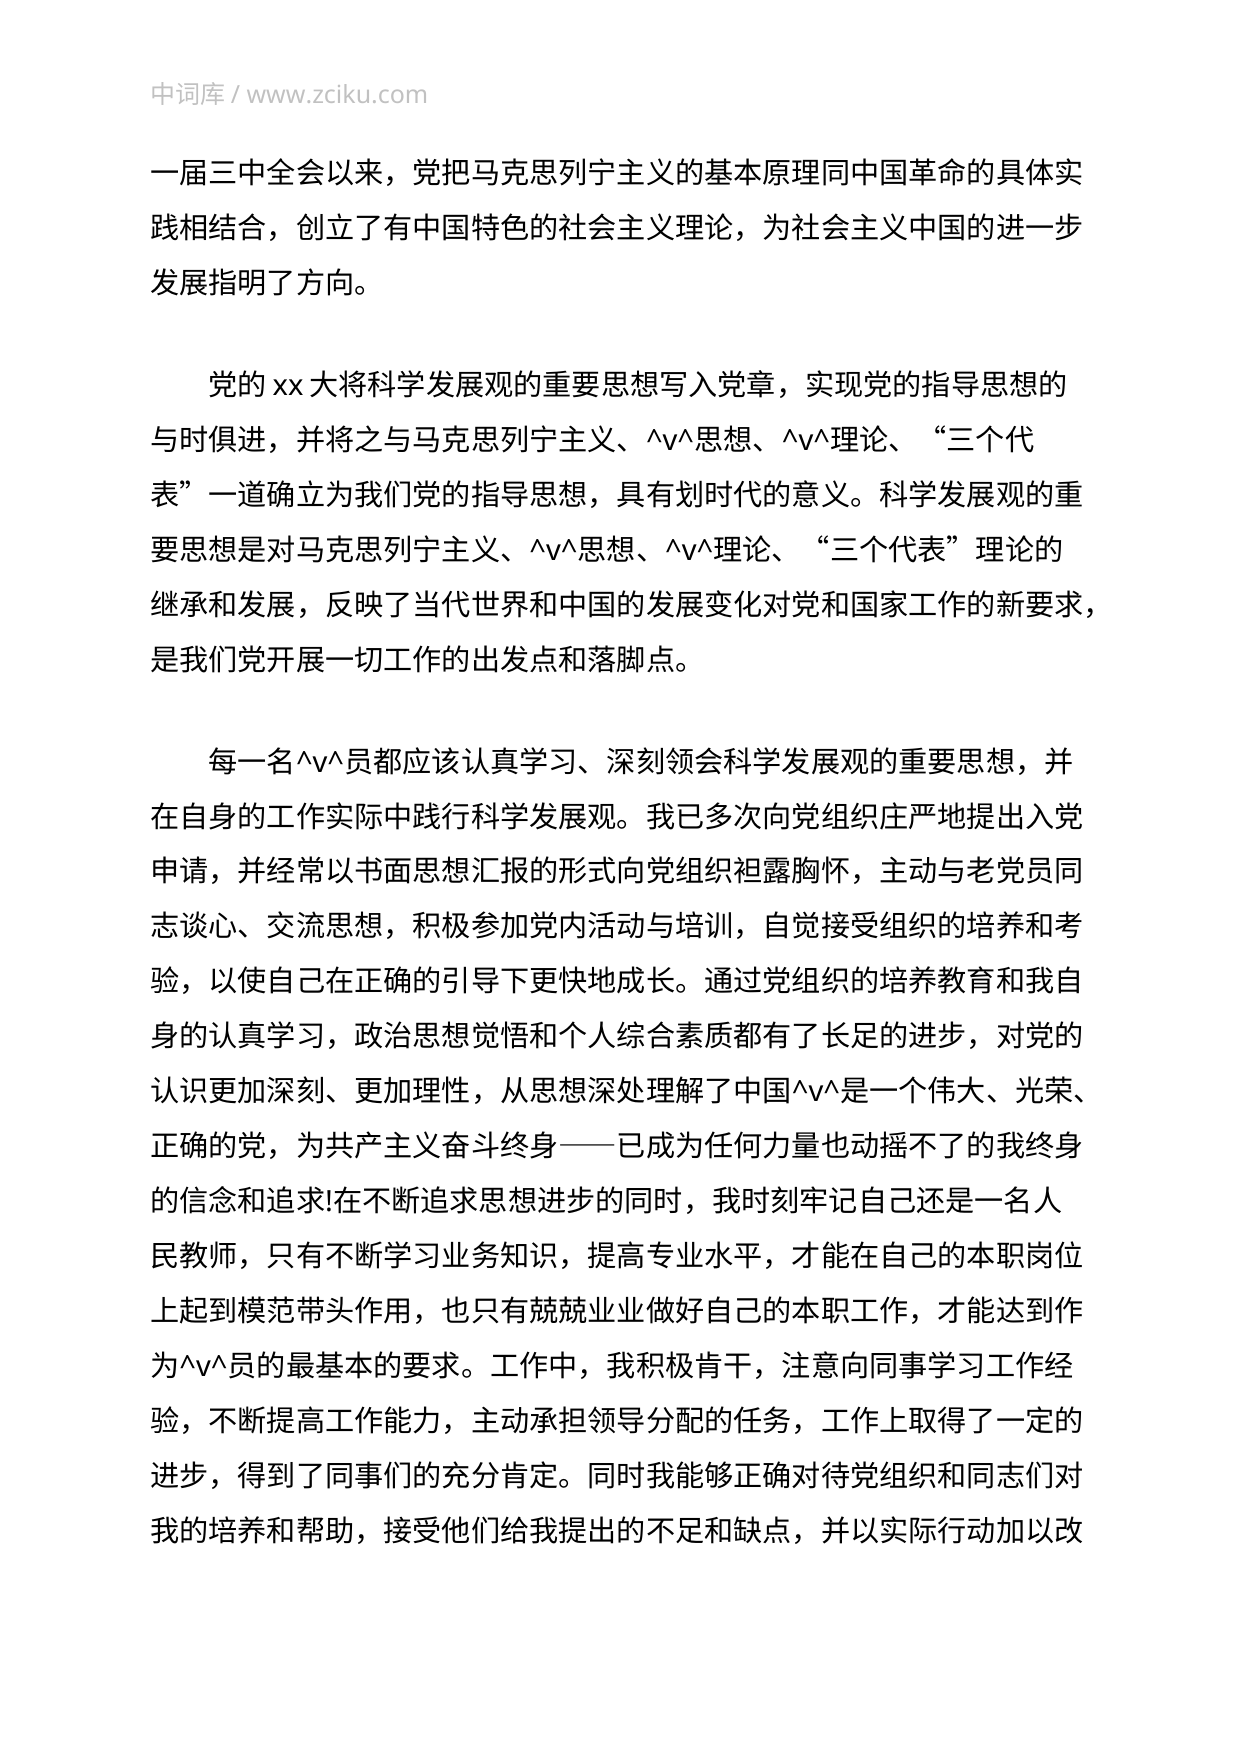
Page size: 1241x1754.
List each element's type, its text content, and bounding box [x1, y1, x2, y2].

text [150, 150, 1090, 302]
text 党的xx大将科学发展观的重要思想写入党章，实现党的指导思想的与时俱进，并将之与马克思列宁主义、^v^思想、^v^理论、“三个代表”一道确立为我们党的指导思想，具有划时代的意义。科学发展观的重要思想是对马克思列宁主义、^v^思想、^v^理论、“三个代表”理论的继承和发展，反映了当代世界和中国的发展变化对党和国家工作的新要求，是我们党开展一切工作的出发点和落脚点。 [150, 362, 1090, 679]
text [150, 738, 1090, 1549]
